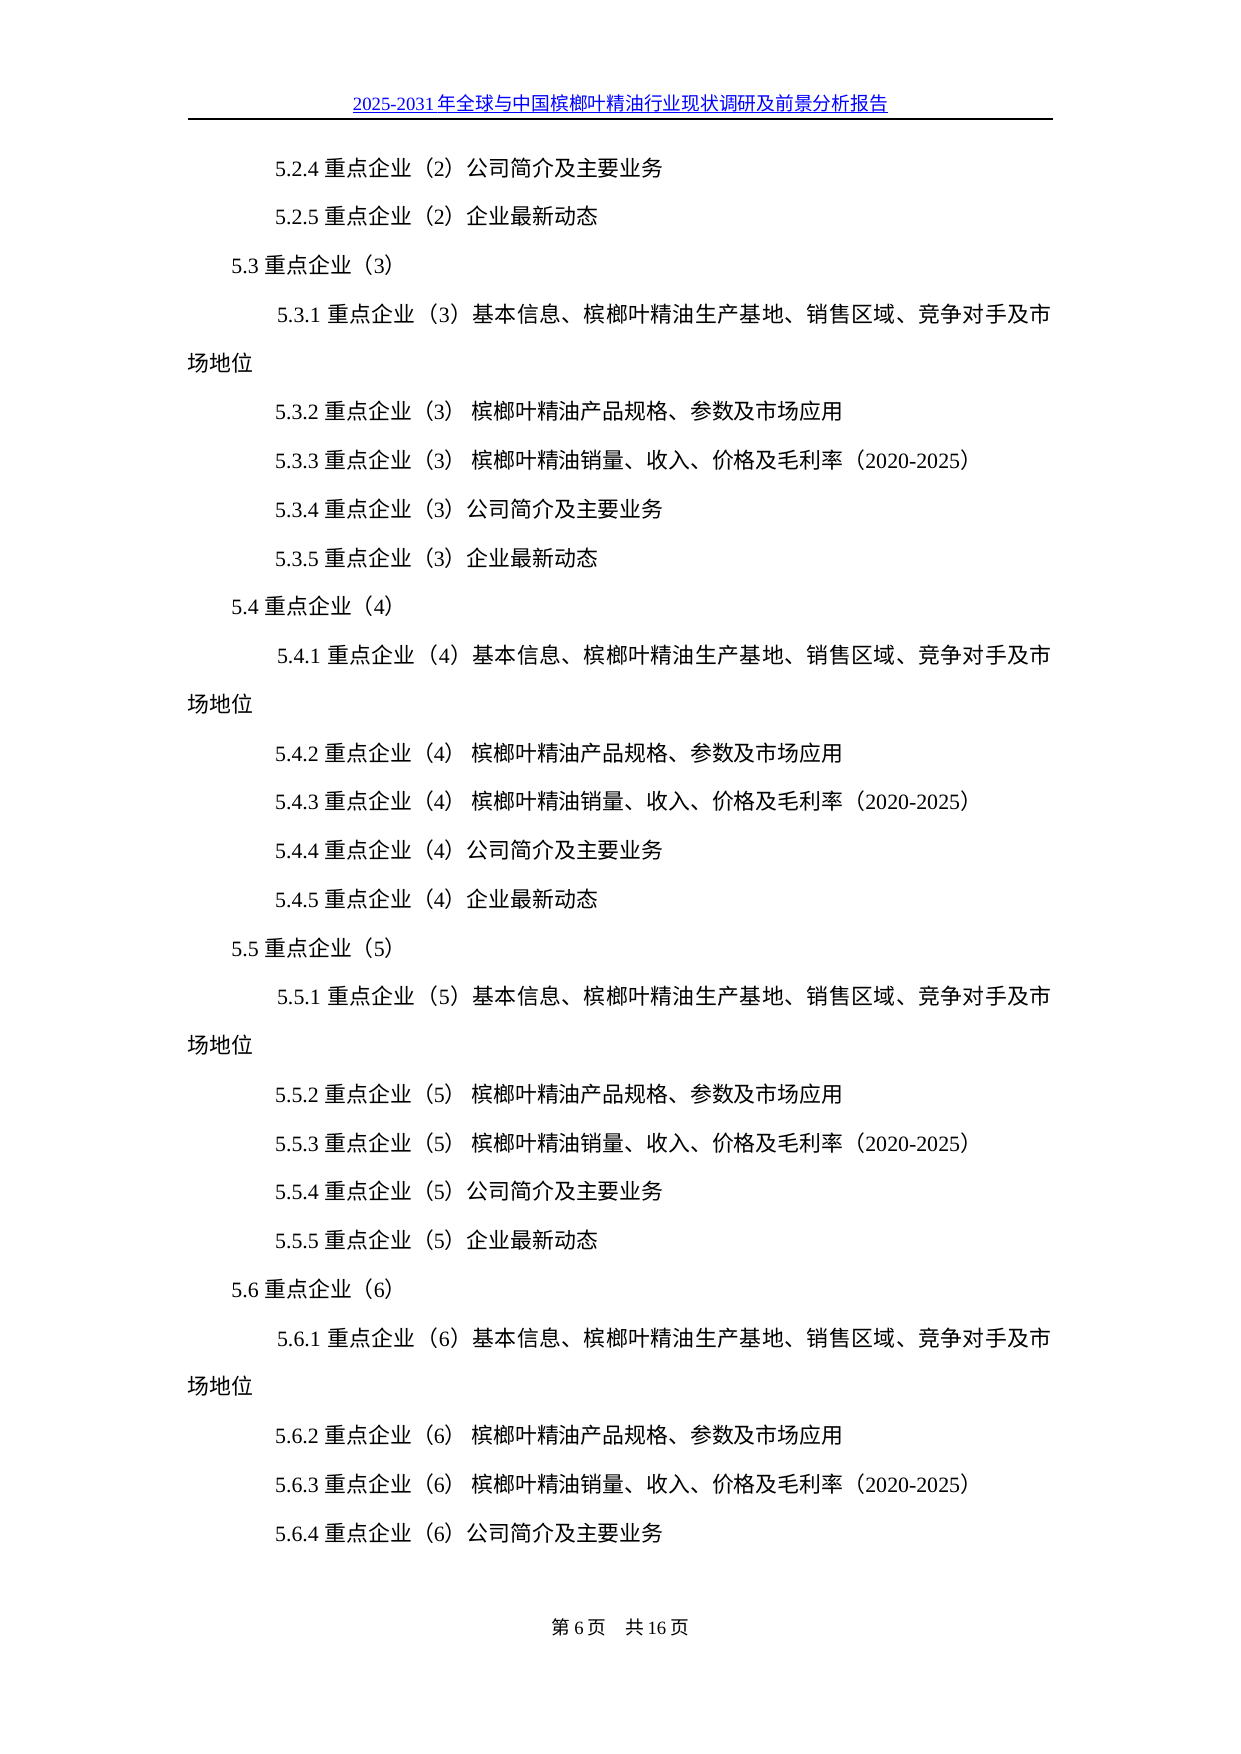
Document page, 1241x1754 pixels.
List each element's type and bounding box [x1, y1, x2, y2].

text [187, 150, 1053, 1548]
